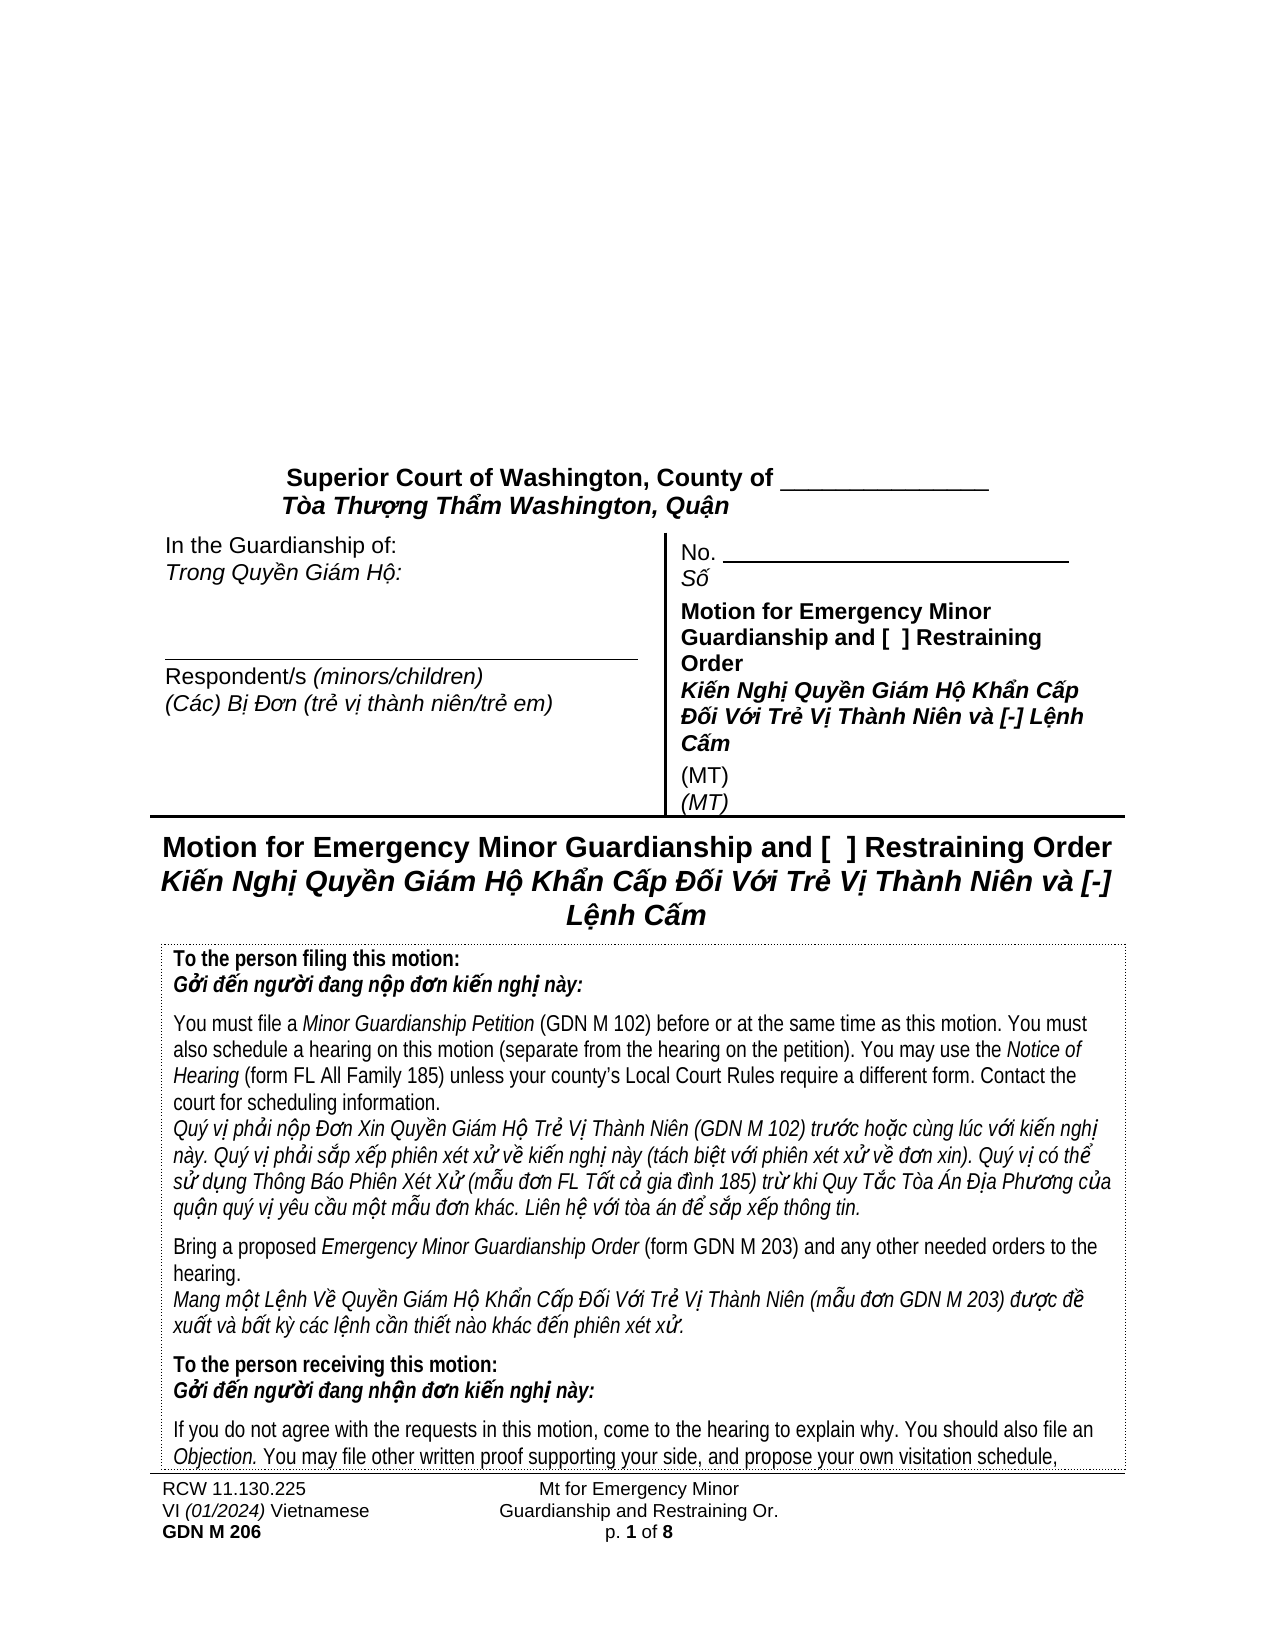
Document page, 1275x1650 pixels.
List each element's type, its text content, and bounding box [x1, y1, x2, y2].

table_header No. Số Motion for Emergency Minor Guardianship and [ ] Restraining Order Kiến Nghị Quyền Giám Hộ Khẩn Cấp Đối Với Trẻ Vị Thành Niên và [-] Lệnh Cấm (MT) (MT) [667, 533, 1125, 815]
text Kiến Nghị Quyền Giám Hộ Khẩn Cấp Đối Với Trẻ Vị Thành Niên và [-] Lệnh Cấm [150, 864, 1125, 931]
table_header In the Guardianship of: Trong Quyền Giám Hộ: Respondent/s (minors/children) (Các) Bị Đơn (trẻ vị thành niên/trẻ em) [150, 533, 664, 815]
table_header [162, 944, 1126, 1469]
text Motion for Emergency Minor Guardianship and [ ] Restraining Order [150, 830, 1125, 864]
text Tòa Thượng Thẩm Washington, Quận [281, 491, 1125, 520]
text Superior Court of Washington, County of _______________ [150, 462, 1125, 491]
